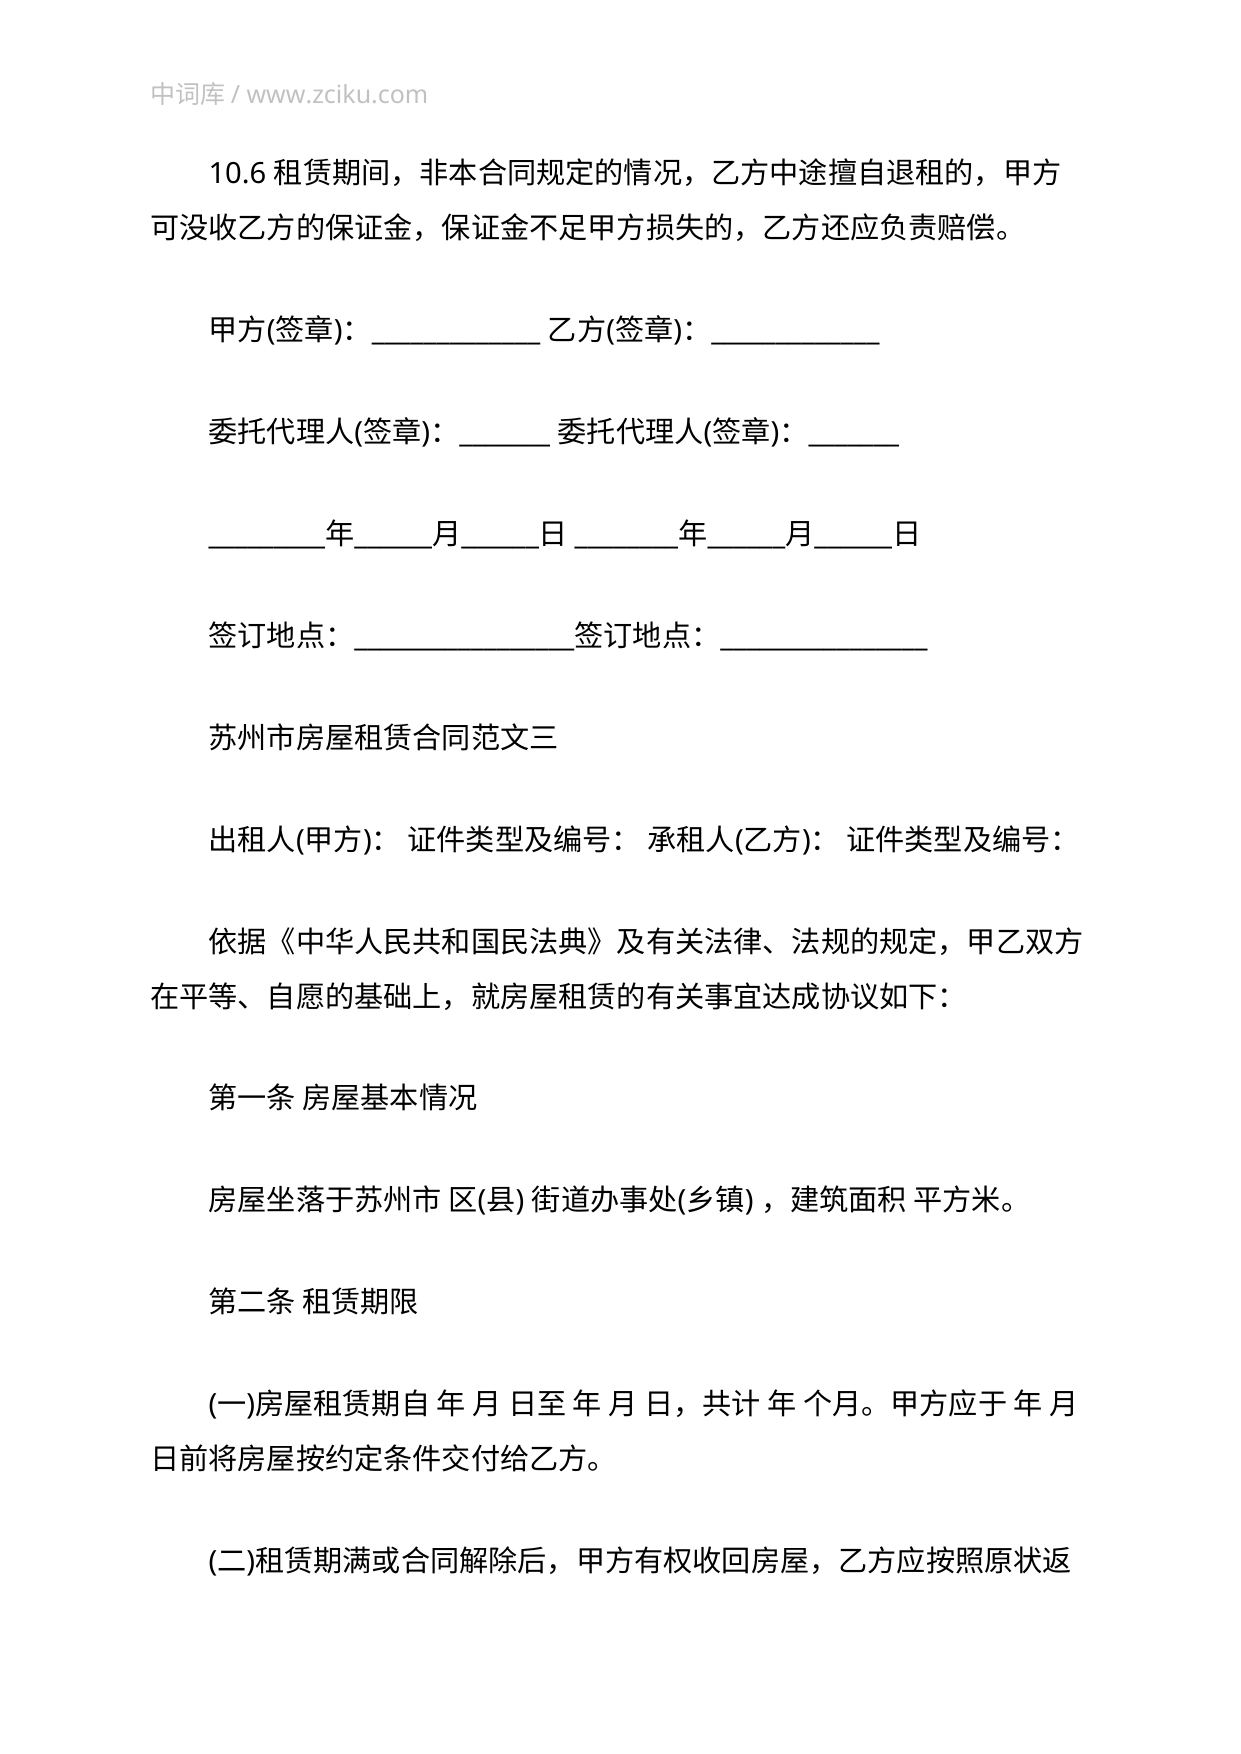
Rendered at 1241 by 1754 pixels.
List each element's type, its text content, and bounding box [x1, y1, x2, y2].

text (一)房屋租赁期自 年 月 日至 年 月 日，共计 年 个月。甲方应于 年 月 日前将房屋按约定条件交付给乙方。 [150, 1381, 1090, 1478]
text 委托代理人(签章)：_______ 委托代理人(签章)：_______ [150, 409, 1090, 451]
text 依据《中华人民共和国民法典》及有关法律、法规的规定，甲乙双方在平等、自愿的基础上，就房屋租赁的有关事宜达成协议如下： [150, 918, 1090, 1016]
text 10.6 租赁期间，非本合同规定的情况，乙方中途擅自退租的，甲方可没收乙方的保证金，保证金不足甲方损失的，乙方还应负责赔偿。 [150, 150, 1090, 247]
text 甲方(签章)：_____________ 乙方(签章)：_____________ [150, 307, 1090, 349]
text 第一条 房屋基本情况 [150, 1075, 1090, 1117]
text 房屋坐落于苏州市 区(县) 街道办事处(乡镇) ，建筑面积 平方米。 [150, 1177, 1090, 1219]
text 签订地点：_________________签订地点：________________ [150, 613, 1090, 655]
text 苏州市房屋租赁合同范文三 [150, 715, 1090, 757]
text 出租人(甲方)： 证件类型及编号： 承租人(乙方)： 证件类型及编号： [150, 816, 1090, 859]
text 第二条 租赁期限 [150, 1279, 1090, 1321]
text _________年______月______日 ________年______月______日 [150, 511, 1090, 553]
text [150, 1537, 1090, 1580]
